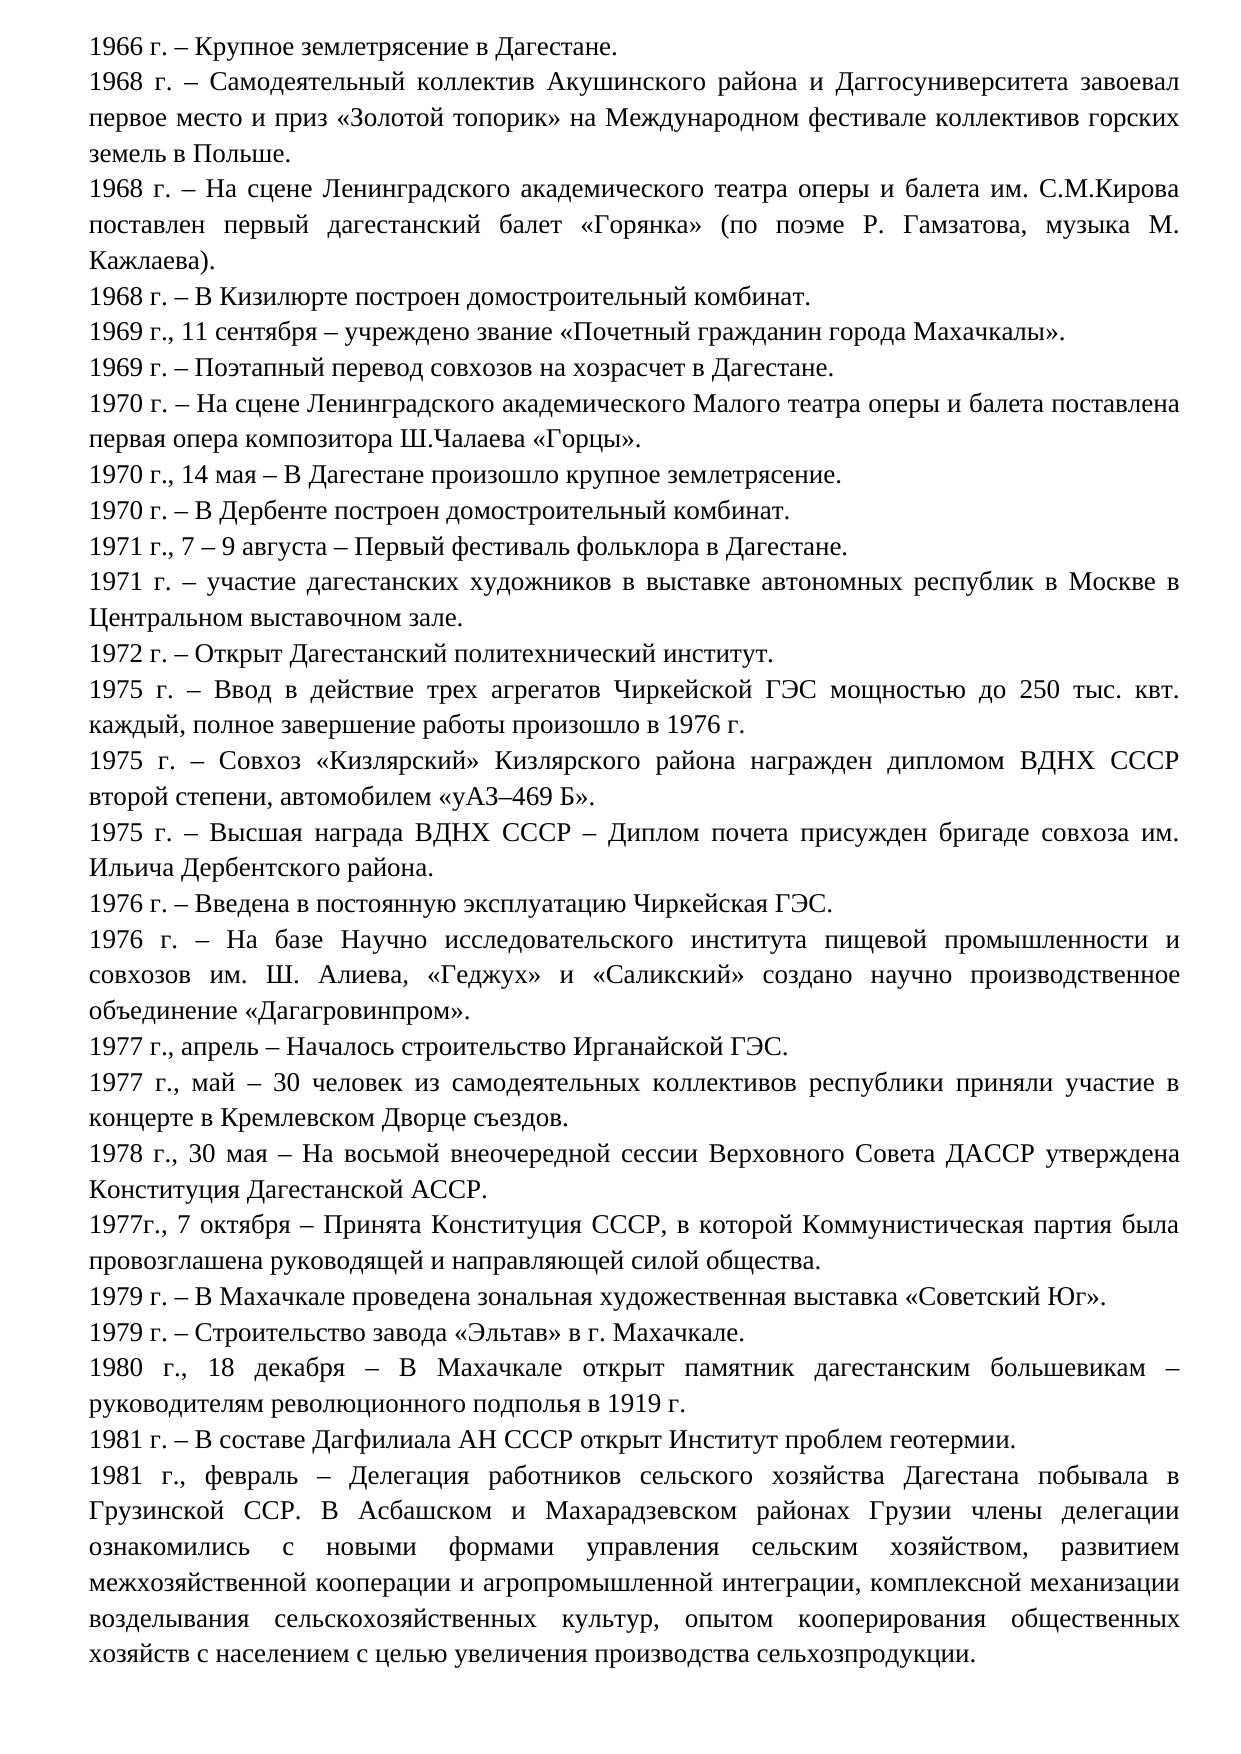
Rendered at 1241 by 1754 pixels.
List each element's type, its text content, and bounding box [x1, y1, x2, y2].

text 1976 г. – На базе Научно исследовательского института пищевой промышленности и совхозов им. Ш. Алиева, «Геджух» и «Саликский» создано научно производственное объединение «Дагагровинпром». [89, 923, 1181, 1025]
text 1969 г., 11 сентября – учреждено звание «Почетный гражданин города Махачкалы». [89, 315, 1181, 347]
text 1980 г., 18 декабря – В Махачкале открыт памятник дагестанским большевикам – руководителям революционного подполья в 1919 г. [89, 1352, 1181, 1418]
text 1970 г. – В Дербенте построен домостроительный комбинат. [89, 494, 1181, 525]
text 1977 г., апрель – Началось строительство Ирганайской ГЭС. [89, 1030, 1181, 1061]
text 1970 г. – На сцене Ленинградского академического Малого театра оперы и балета поставлена первая опера композитора Ш.Чалаева «Горцы». [89, 387, 1181, 454]
text 1969 г. – Поэтапный перевод совхозов на хозрасчет в Дагестане. [89, 351, 1181, 382]
text 1981 г. – В составе Дагфилиала АН СССР открыт Институт проблем геотермии. [89, 1423, 1181, 1454]
text 1975 г. – Высшая награда ВДНХ СССР – Диплом почета присужден бригаде совхоза им. Ильича Дербентского района. [89, 816, 1181, 882]
text 1979 г. – В Махачкале проведена зональная художественная выставка «Советский Юг». [89, 1280, 1181, 1311]
text 1976 г. – Введена в постоянную эксплуатацию Чиркейская ГЭС. [89, 887, 1181, 918]
text 1979 г. – Строительство завода «Эльтав» в г. Махачкале. [89, 1316, 1181, 1347]
text 1966 г. – Крупное землетрясение в Дагестане. [89, 29, 1181, 61]
text 1968 г. – В Кизилюрте построен домостроительный комбинат. [89, 280, 1181, 311]
text 1981 г., февраль – Делегация работников сельского хозяйства Дагестана побывала в Грузинской ССР. В Асбашском и Махарадзевском районах Грузии члены делегации ознакомились с новыми формами управления сельским хозяйством, развитием межхозяйственной кооперации и агропромышленной интеграции, комплексной механизации возделывания сельскохозяйственных культур, опытом кооперирования общественных хозяйств с населением с целью увеличения производства сельхозпродукции. [89, 1459, 1181, 1668]
text 1975 г. – Ввод в действие трех агрегатов Чиркейской ГЭС мощностью до 250 тыс. квт. каждый, полное завершение работы произошло в 1976 г. [89, 673, 1181, 739]
text 1978 г., 30 мая – На восьмой внеочередной сессии Верховного Совета ДАССР утверждена Конституция Дагестанской АССР. [89, 1137, 1181, 1204]
text 1977 г., май – 30 человек из самодеятельных коллективов республики приняли участие в концерте в Кремлевском Дворце съездов. [89, 1066, 1181, 1133]
text 1968 г. – На сцене Ленинградского академического театра оперы и балета им. С.М.Кирова поставлен первый дагестанский балет «Горянка» (по поэме Р. Гамзатова, музыка М. Кажлаева). [89, 172, 1181, 275]
text 1970 г., 14 мая – В Дагестане произошло крупное землетрясение. [89, 458, 1181, 489]
text 1971 г., 7 – 9 августа – Первый фестиваль фольклора в Дагестане. [89, 530, 1181, 561]
text 1971 г. – участие дагестанских художников в выставке автономных республик в Москве в Центральном выставочном зале. [89, 566, 1181, 632]
text 1972 г. – Открыт Дагестанский политехнический институт. [89, 637, 1181, 668]
text 1968 г. – Самодеятельный коллектив Акушинского района и Даггосуниверситета завоевал первое место и приз «Золотой топорик» на Международном фестивале коллективов горских земель в Польше. [89, 65, 1181, 168]
text 1975 г. – Совхоз «Кизлярский» Кизлярского района награжден дипломом ВДНХ СССР второй степени, автомобилем «уАЗ–469 Б». [89, 744, 1181, 811]
text 1977г., 7 октября – Принята Конституция СССР, в которой Коммунистическая партия была провозглашена руководящей и направляющей силой общества. [89, 1209, 1181, 1276]
